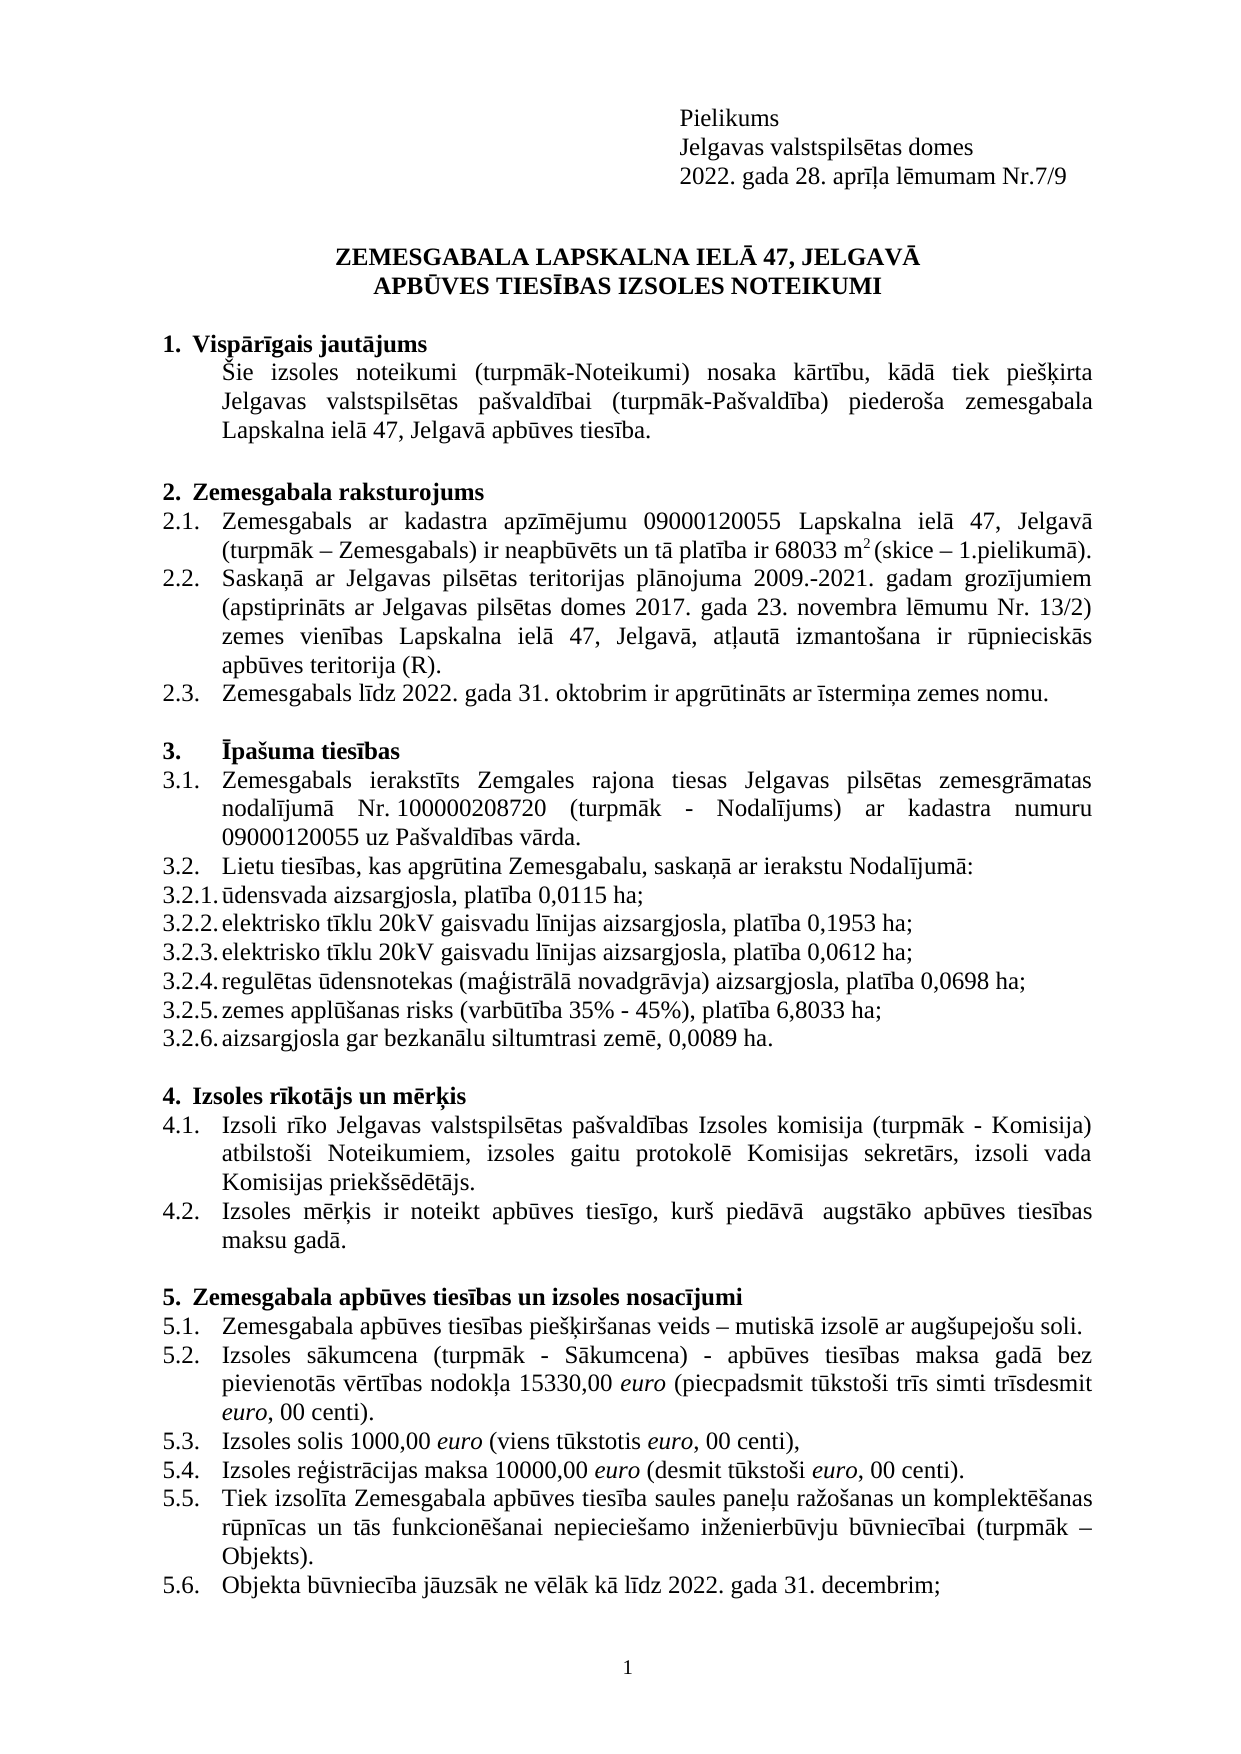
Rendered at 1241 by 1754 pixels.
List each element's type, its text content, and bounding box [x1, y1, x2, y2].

list Izsoli rīko Jelgavas valstspilsētas pašvaldības Izsoles komisija (turpmāk - Komisija) atbilstoši Noteikumiem, izsoles gaitu protokolē Komisijas sekretārs, izsoli vada Komisijas priekšsēdētājs. [162, 1110, 1093, 1196]
title Jelgavas valstspilsētas domes [679, 132, 1093, 161]
list Objekta būvniecība jāuzsāk ne vēlāk kā līdz 2022. gada 31. decembrim; [162, 1570, 1093, 1598]
title ūdensvada aizsargjosla, platība 0,0115 ha; [162, 880, 1093, 908]
title Pielikums [679, 103, 1093, 132]
list Tiek izsolīta Zemesgabala apbūves tiesība saules paneļu ražošanas un komplektēšanas rūpnīcas un tās funkcionēšanai nepieciešamo inženierbūvju būvniecībai (turpmāk – Objekts). [162, 1483, 1093, 1570]
list Izsoles solis 1000,00 euro (viens tūkstotis euro, 00 centi), [162, 1426, 1093, 1455]
list Zemesgabala apbūves tiesības un izsoles nosacījumi [162, 1282, 1093, 1311]
title Šie izsoles noteikumi (turpmāk-Noteikumi) nosaka kārtību, kādā tiek piešķirta Jelgavas valstspilsētas pašvaldībai (turpmāk-Pašvaldība) piederoša zemesgabala Lapskalna ielā 47, Jelgavā apbūves tiesība. [222, 357, 1093, 444]
title Vispārīgais jautājums [162, 329, 1093, 357]
list Izsoles reģistrācijas maksa 10000,00 euro (desmit tūkstoši euro, 00 centi). [162, 1455, 1093, 1483]
title zemes applūšanas risks (varbūtība 35% - 45%), platība 6,8033 ha; [162, 995, 1093, 1023]
title Zemesgabals ierakstīts Zemgales rajona tiesas Jelgavas pilsētas zemesgrāmatas nodalījumā Nr. 100000208720 (turpmāk - Nodalījums) ar kadastra numuru 09000120055 uz Pašvaldības vārda. [162, 765, 1093, 851]
title Zemesgabals līdz 2022. gada 31. oktobrim ir apgrūtināts ar īstermiņa zemes nomu. [162, 678, 1093, 707]
list Izsoles mērķis ir noteikt apbūves tiesīgo, kurš piedāvā augstāko apbūves tiesības maksu gadā. [162, 1196, 1093, 1253]
title elektrisko tīklu 20kV gaisvadu līnijas aizsargjosla, platība 0,1953 ha; [162, 908, 1093, 937]
title Īpašuma tiesības [162, 736, 1093, 765]
title APBŪVES TIESĪBAS IZSOLES NOTEIKUMI [162, 271, 1093, 300]
title zemesgabala lapskalna ielā 47, Jelgavā [162, 242, 1093, 271]
title 2022. gada 28. aprīļa lēmumam Nr.7/9 [679, 161, 1093, 190]
title elektrisko tīklu 20kV gaisvadu līnijas aizsargjosla, platība 0,0612 ha; [162, 937, 1093, 966]
title aizsargjosla gar bezkanālu siltumtrasi zemē, 0,0089 ha. [162, 1023, 1093, 1052]
title Izsoles rīkotājs un mērķis [162, 1081, 1093, 1110]
title Zemesgabala raksturojums [162, 477, 1093, 506]
title Zemesgabala apbūves tiesības piešķiršanas veids – mutiskā izsolē ar augšupejošu soli. [162, 1311, 1093, 1340]
title regulētas ūdensnotekas (maģistrālā novadgrāvja) aizsargjosla, platība 0,0698 ha; [162, 966, 1093, 995]
title Saskaņā ar Jelgavas pilsētas teritorijas plānojuma 2009.-2021. gadam grozījumiem (apstiprināts ar Jelgavas pilsētas domes 2017. gada 23. novembra lēmumu Nr. 13/2) zemes vienības Lapskalna ielā 47, Jelgavā, atļautā izmantošana ir rūpnieciskās apbūves teritorija (R). [162, 563, 1093, 678]
list Izsoles sākumcena (turpmāk - Sākumcena) - apbūves tiesības maksa gadā bez pievienotās vērtības nodokļa 15330,00 euro (piecpadsmit tūkstoši trīs simti trīsdesmit euro, 00 centi). [162, 1340, 1093, 1426]
title Lietu tiesības, kas apgrūtina Zemesgabalu, saskaņā ar ierakstu Nodalījumā: [162, 851, 1093, 880]
title Zemesgabals ar kadastra apzīmējumu 09000120055 Lapskalna ielā 47, Jelgavā (turpmāk – Zemesgabals) ir neapbūvēts un tā platība ir 68033 m2 (skice – 1.pielikumā). [162, 506, 1093, 563]
